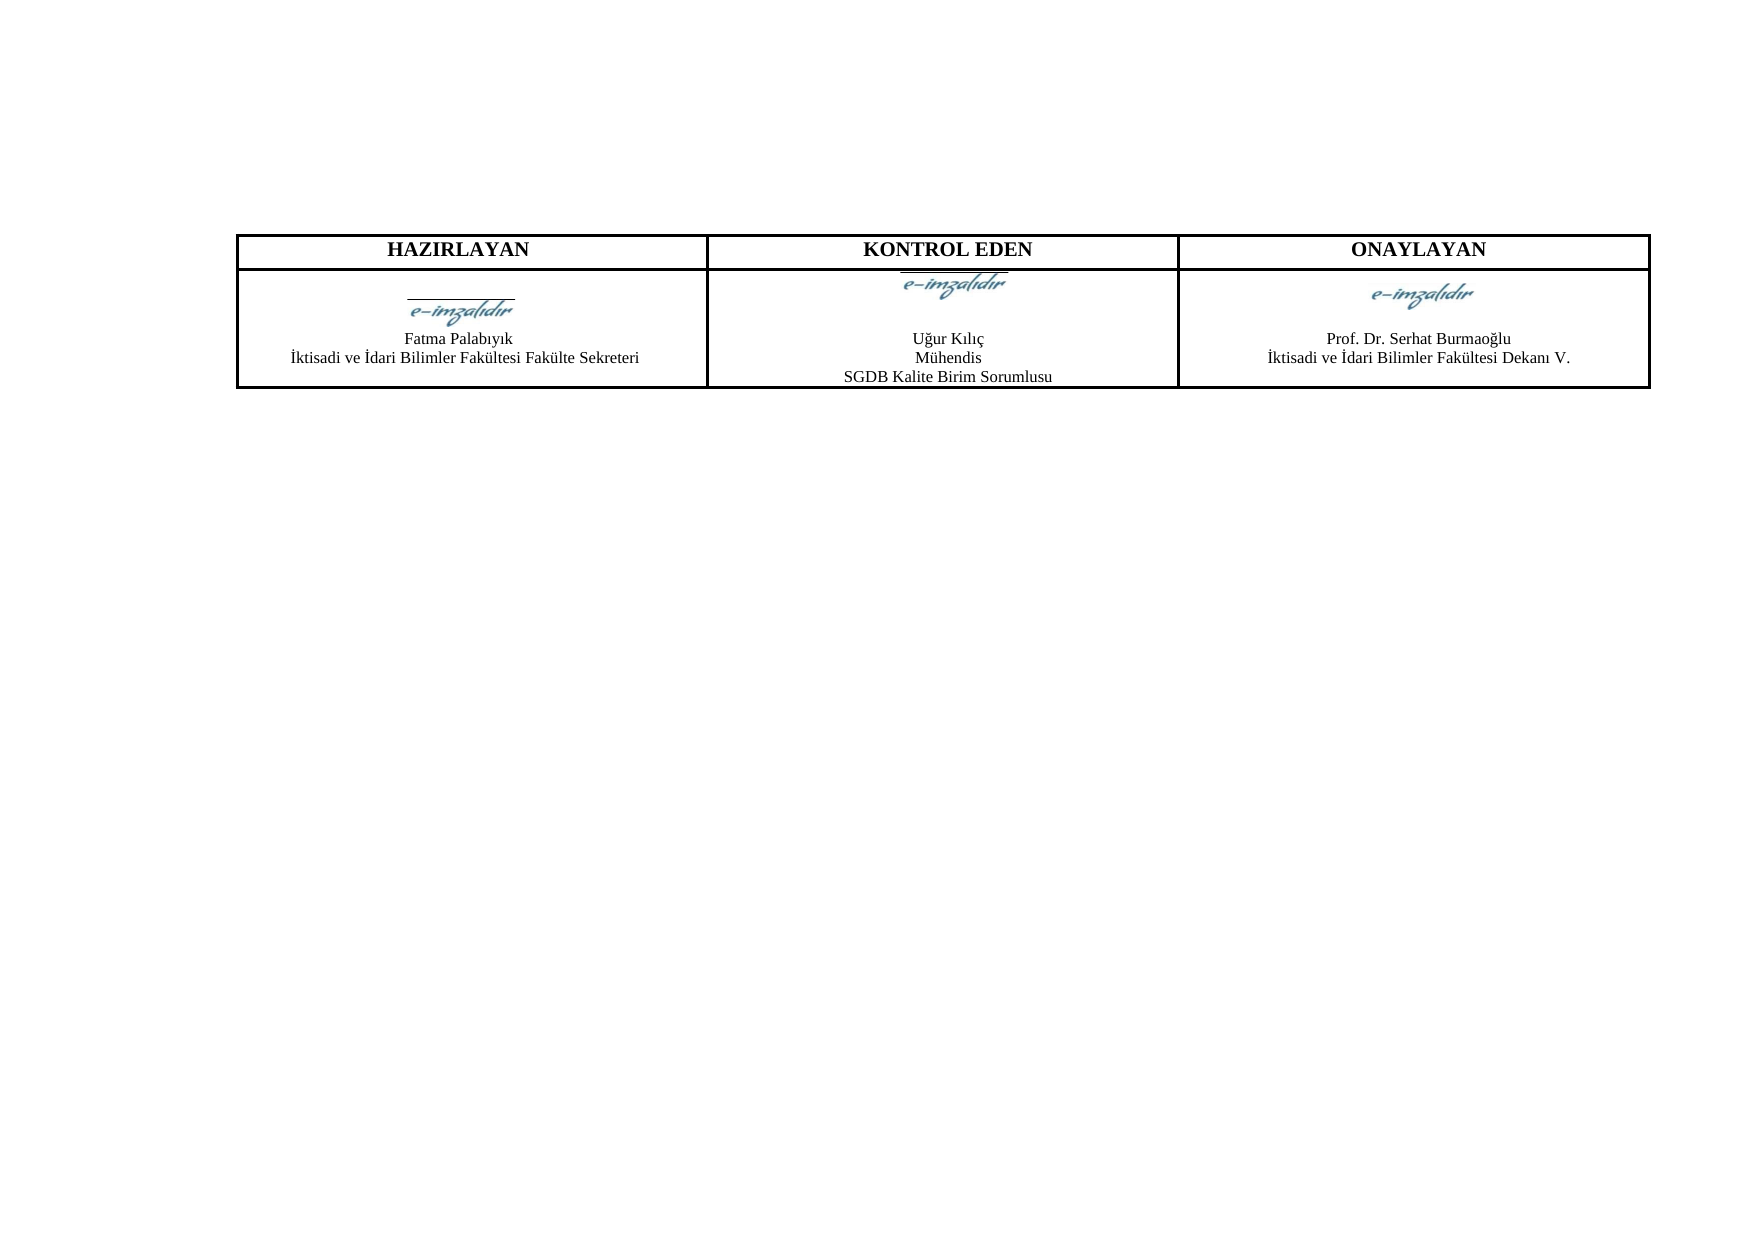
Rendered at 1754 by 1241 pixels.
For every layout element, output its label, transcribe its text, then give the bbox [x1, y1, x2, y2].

table_header ONAYLAYAN [1180, 237, 1648, 268]
table_cell Prof. Dr. Serhat Burmaoğlu İktisadi ve İdari Bilimler Fakültesi Dekanı V. [1180, 300, 1648, 386]
table_cell [709, 271, 1177, 300]
table_header KONTROL EDEN [709, 237, 1177, 268]
table_cell Uğur Kılıç Mühendis SGDB Kalite Birim Sorumlusu [709, 300, 1177, 386]
table_cell [1180, 271, 1648, 300]
table_cell Fatma Palabıyık İktisadi ve İdari Bilimler Fakültesi Fakülte Sekreteri [239, 300, 706, 386]
table_cell [239, 271, 706, 300]
table_header HAZIRLAYAN [239, 237, 706, 268]
